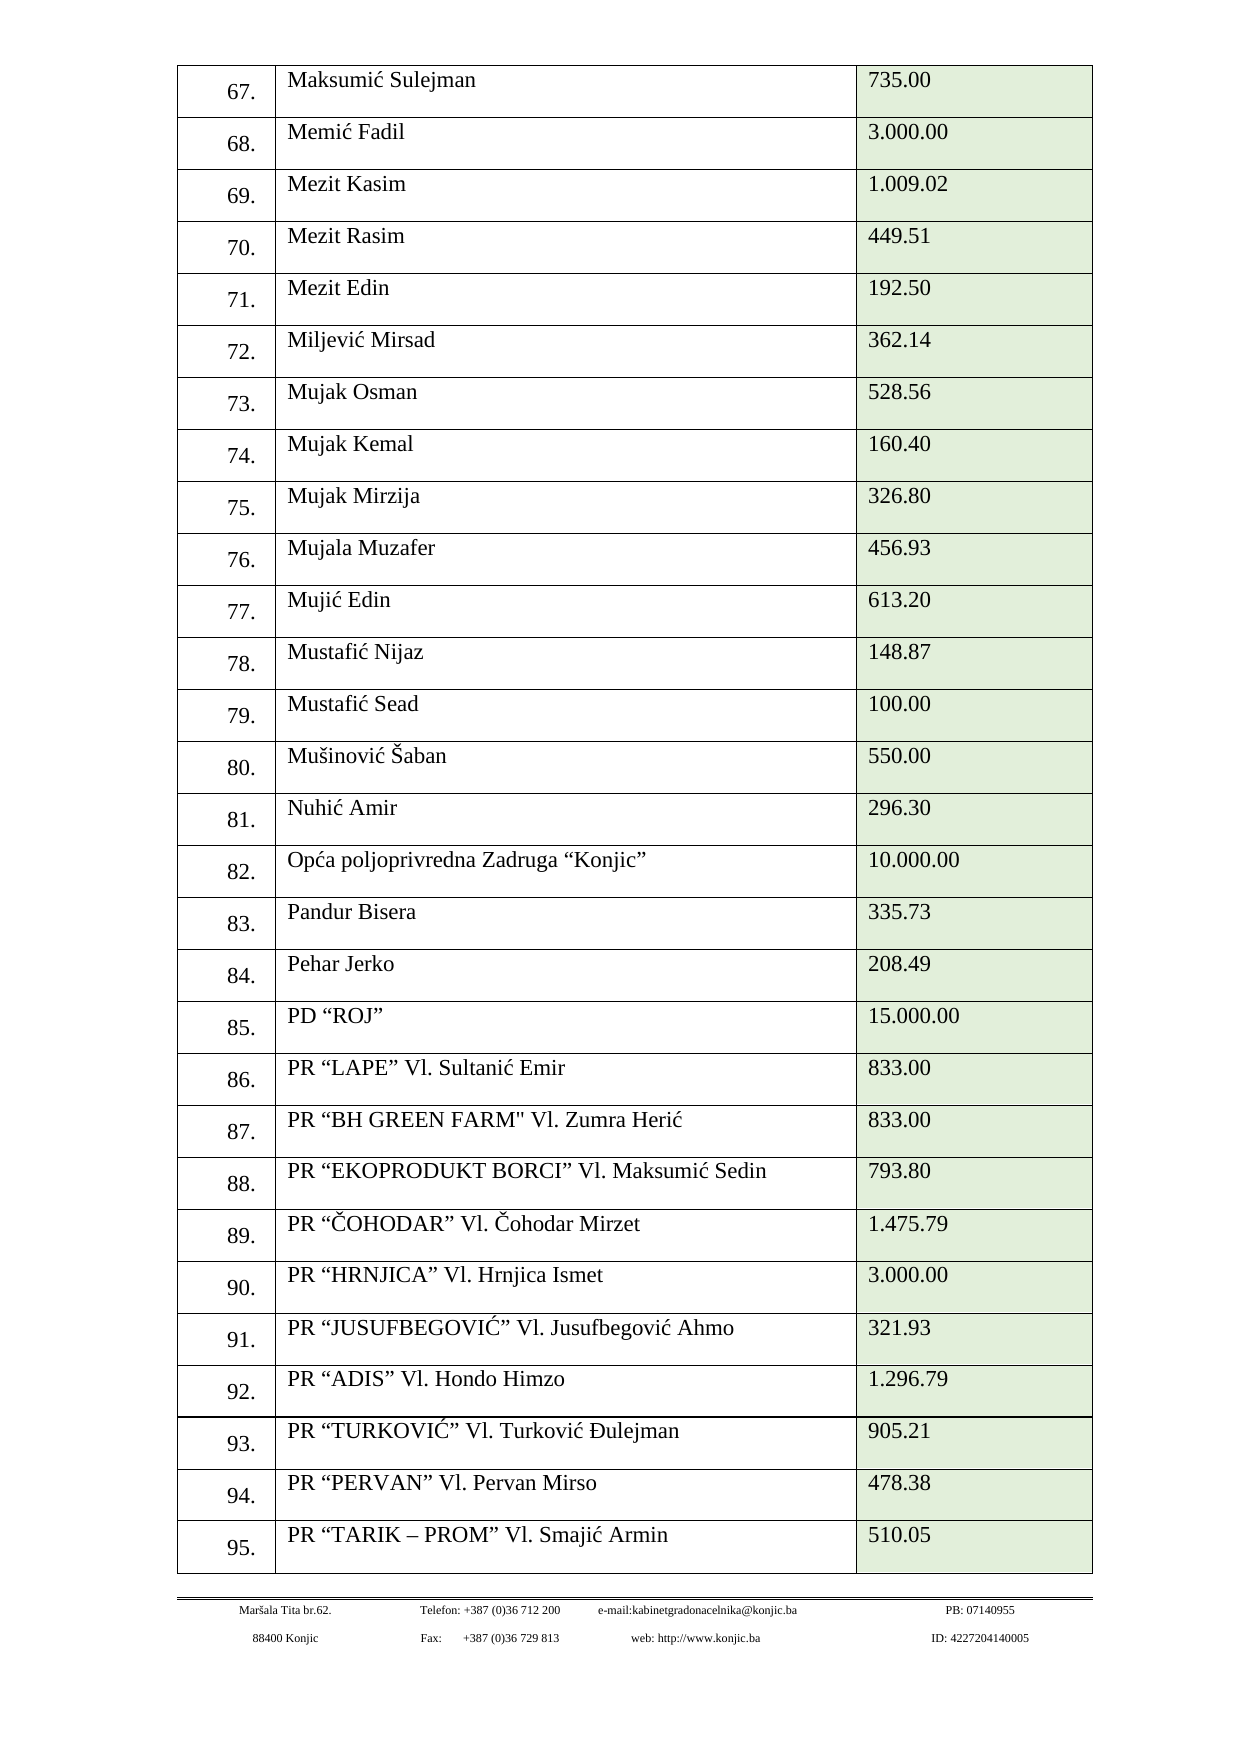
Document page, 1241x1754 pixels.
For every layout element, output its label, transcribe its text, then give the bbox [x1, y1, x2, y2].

table_cell [178, 1158, 275, 1208]
table_cell 478.38 [857, 1470, 1092, 1520]
table_cell 208.49 [857, 950, 1092, 1001]
table_cell Pehar Jerko [276, 950, 856, 1001]
table_cell 335.73 [857, 898, 1092, 949]
table_cell [178, 1470, 275, 1520]
table_cell Mušinović Šaban [276, 742, 856, 793]
table_cell Pandur Bisera [276, 898, 856, 949]
table_cell [178, 274, 275, 325]
table_cell 100.00 [857, 690, 1092, 741]
table_cell [178, 534, 275, 585]
table_cell 296.30 [857, 794, 1092, 845]
table_cell 735.00 [857, 66, 1092, 117]
table_cell [178, 742, 275, 793]
table_cell Mustafić Nijaz [276, 638, 856, 689]
table_cell PR “TARIK – PROM” Vl. Smajić Armin [276, 1521, 856, 1572]
table_cell [178, 378, 275, 429]
table_cell [178, 66, 275, 117]
table_cell Mujić Edin [276, 586, 856, 637]
table_cell PR “LAPE” Vl. Sultanić Emir [276, 1054, 856, 1104]
table_cell [178, 638, 275, 689]
table_cell [178, 586, 275, 637]
table_cell 833.00 [857, 1106, 1092, 1157]
table_cell 550.00 [857, 742, 1092, 793]
table_cell Memić Fadil [276, 118, 856, 169]
table_cell 1.475.79 [857, 1210, 1092, 1261]
table_cell 10.000.00 [857, 846, 1092, 897]
table_cell [178, 846, 275, 897]
table_cell PR “HRNJICA” Vl. Hrnjica Ismet [276, 1262, 856, 1312]
table_cell 1.296.79 [857, 1366, 1092, 1416]
table_cell [178, 1314, 275, 1364]
table_cell [178, 118, 275, 169]
table_cell 362.14 [857, 326, 1092, 377]
table_cell Mezit Rasim [276, 222, 856, 273]
table_cell [178, 170, 275, 221]
table_cell 3.000.00 [857, 118, 1092, 169]
table_cell [178, 1106, 275, 1157]
table_cell [178, 1366, 275, 1416]
table_cell 3.000.00 [857, 1262, 1092, 1312]
table_cell [178, 1054, 275, 1104]
table_cell [178, 430, 275, 481]
table_cell Opća poljoprivredna Zadruga “Konjic” [276, 846, 856, 897]
table_cell 321.93 [857, 1314, 1092, 1364]
table_cell 160.40 [857, 430, 1092, 481]
table_cell PR “EKOPRODUKT BORCI” Vl. Maksumić Sedin [276, 1158, 856, 1208]
table_cell [178, 1262, 275, 1312]
table_cell 528.56 [857, 378, 1092, 429]
table_cell Mujak Kemal [276, 430, 856, 481]
table_cell [178, 794, 275, 845]
table_cell 148.87 [857, 638, 1092, 689]
table_cell PR “BH GREEN FARM" Vl. Zumra Herić [276, 1106, 856, 1157]
table_cell 905.21 [857, 1418, 1092, 1468]
table_cell Maksumić Sulejman [276, 66, 856, 117]
table_cell PR “JUSUFBEGOVIĆ” Vl. Jusufbegović Ahmo [276, 1314, 856, 1364]
table_cell [178, 898, 275, 949]
table_cell [178, 1002, 275, 1053]
table_cell [178, 1521, 275, 1572]
table_cell [178, 950, 275, 1001]
table_cell PR “TURKOVIĆ” Vl. Turković Đulejman [276, 1418, 856, 1468]
table_cell Mezit Edin [276, 274, 856, 325]
table_cell Mujak Mirzija [276, 482, 856, 533]
table_cell Mujala Muzafer [276, 534, 856, 585]
table_cell Mujak Osman [276, 378, 856, 429]
table_cell 793.80 [857, 1158, 1092, 1208]
table_cell PR “ADIS” Vl. Hondo Himzo [276, 1366, 856, 1416]
table_cell PR “ČOHODAR” Vl. Čohodar Mirzet [276, 1210, 856, 1261]
table_cell 15.000.00 [857, 1002, 1092, 1053]
table_cell [178, 690, 275, 741]
table_cell [178, 1210, 275, 1261]
table_cell 449.51 [857, 222, 1092, 273]
table_cell 1.009.02 [857, 170, 1092, 221]
table_cell Mezit Kasim [276, 170, 856, 221]
table_cell 613.20 [857, 586, 1092, 637]
table_cell 192.50 [857, 274, 1092, 325]
table_cell PR “PERVAN” Vl. Pervan Mirso [276, 1470, 856, 1520]
table_cell 456.93 [857, 534, 1092, 585]
table_cell 833.00 [857, 1054, 1092, 1104]
table_cell Mustafić Sead [276, 690, 856, 741]
table_cell [178, 1418, 275, 1468]
table_cell [178, 326, 275, 377]
table_cell 510.05 [857, 1521, 1092, 1572]
table_cell Nuhić Amir [276, 794, 856, 845]
table_cell [178, 222, 275, 273]
table_cell PD “ROJ” [276, 1002, 856, 1053]
table_cell 326.80 [857, 482, 1092, 533]
table_cell [178, 482, 275, 533]
table_cell Miljević Mirsad [276, 326, 856, 377]
